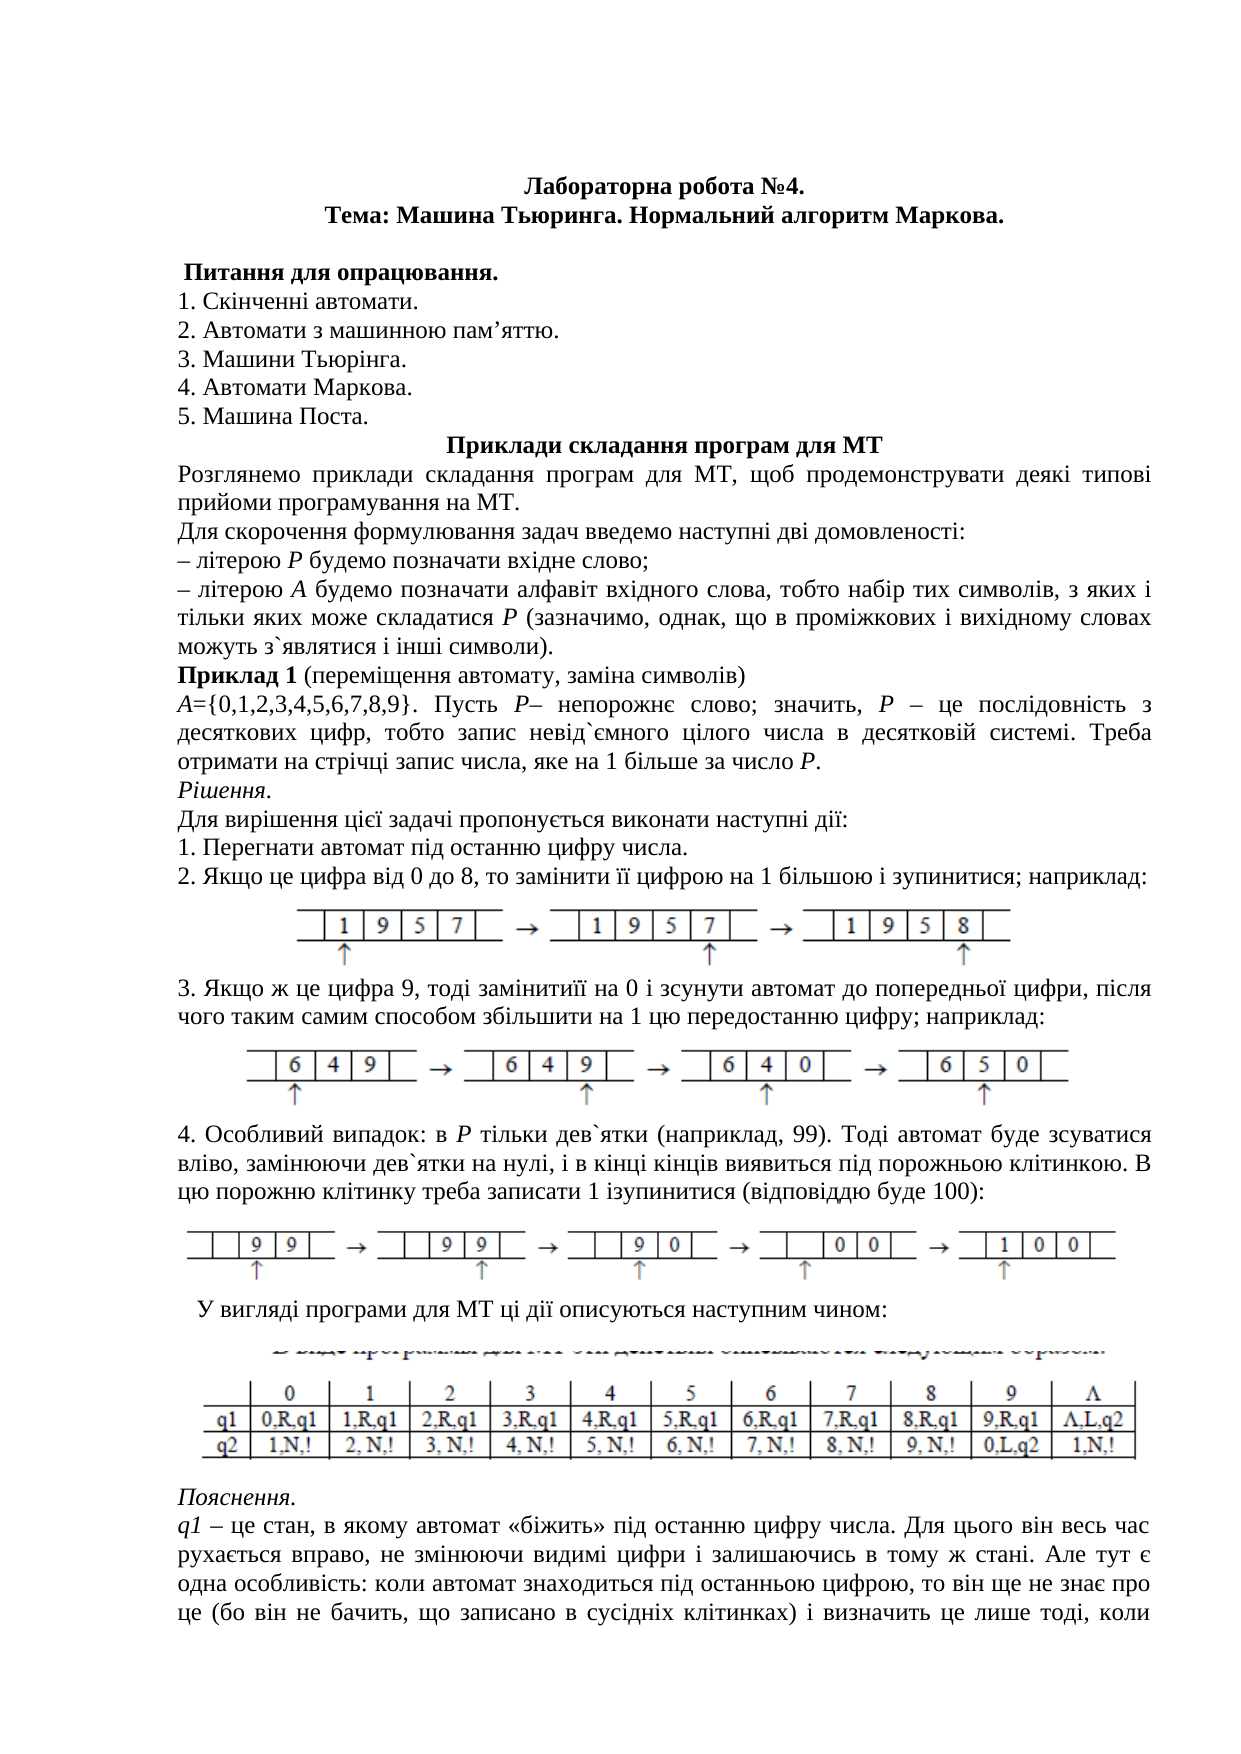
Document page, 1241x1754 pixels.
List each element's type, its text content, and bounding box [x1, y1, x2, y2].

text Питання для опрацювання. [177, 257, 1152, 286]
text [177, 1510, 1152, 1625]
text Пояснення. [177, 1482, 1152, 1510]
text Рішення. [177, 775, 1152, 804]
text Для вирішення цієї задачі пропонується виконати наступні дії: [177, 804, 1152, 832]
text 3. Якщо ж це цифра 9, тоді замінитиїї на 0 і зсунути автомат до попередньої цифри, після чого таким самим способом збільшити на 1 цю передостанню цифру; наприклад: [177, 973, 1152, 1030]
text Приклад 1 (переміщення автомату, заміна символів) [177, 660, 1152, 689]
text 5. Машина Поста. [177, 401, 1152, 430]
text 1. Перегнати автомат під останню цифру числа. [177, 832, 1152, 861]
text 4. Особливий випадок: в Р тільки дев`ятки (наприклад, 99). Тоді автомат буде зсуватися вліво, замінюючи дев`ятки на нулі, і в кінці кінців виявиться під порожньою клітинкою. В цю порожню клітинку треба записати 1 ізупинитися (відповіддю буде 100): [177, 1119, 1152, 1205]
text У вигляді програми для МТ ці дії описуються наступним чином: [177, 1295, 1152, 1323]
text Лабораторна робота №4. [177, 171, 1152, 200]
text 3. Машини Тьюрінга. [177, 344, 1152, 372]
text – літерою Р будемо позначати вхідне слово; [177, 545, 1152, 574]
text 1. Скінченні автомати. [177, 286, 1152, 315]
text Для скорочення формулювання задач введемо наступні дві домовленості: [177, 516, 1152, 545]
text 4. Автомати Маркова. [177, 372, 1152, 401]
text – літерою А будемо позначати алфавіт вхідного слова, тобто набір тих символів, з яких і тільки яких може складатися Р (зазначимо, однак, що в проміжкових і вихідному словах можуть з`являтися і інші символи). [177, 574, 1152, 660]
text 2. Якщо це цифра від 0 до 8, то замінити її цифрою на 1 більшою і зупинитися; наприклад: [177, 861, 1152, 890]
text 2. Автомати з машинною пам’яттю. [177, 315, 1152, 344]
text Тема: Машина Тьюринга. Нормальний алгоритм Маркова. [177, 200, 1152, 229]
text Приклади складання програм для МТ [177, 430, 1152, 459]
text Розглянемо приклади складання програм для МТ, щоб продемонструвати деякі типові прийоми програмування на МТ. [177, 459, 1152, 516]
text А={0,1,2,3,4,5,6,7,8,9}. Пусть Р– непорожнє слово; значить, Р – це послідовність з десяткових цифр, тобто запис невід`ємного цілого числа в десятковій системі. Треба отримати на стрічці запис числа, яке на 1 більше за число Р. [177, 689, 1152, 775]
